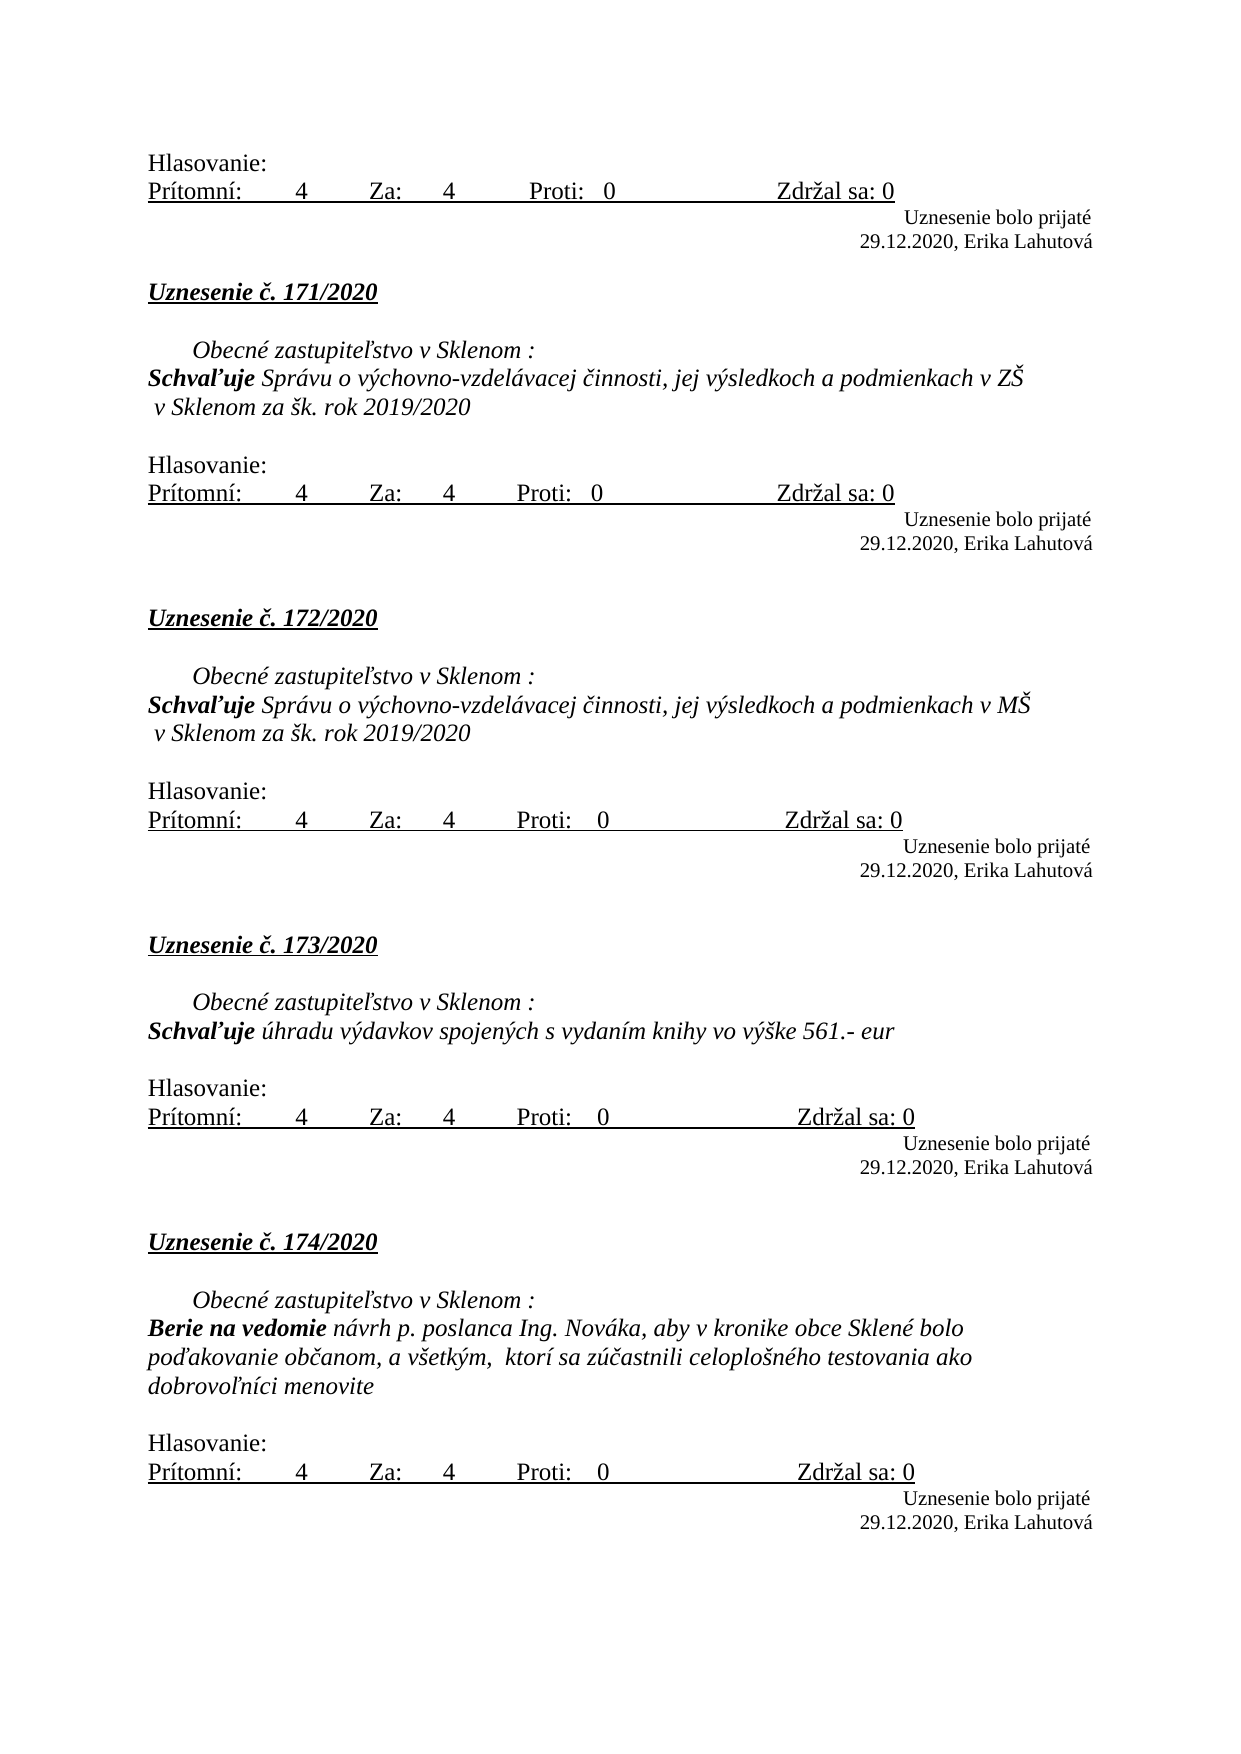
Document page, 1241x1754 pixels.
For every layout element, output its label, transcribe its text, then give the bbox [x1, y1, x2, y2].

text Uznesenie bolo prijaté [148, 507, 1093, 531]
text 29.12.2020, Erika Lahutová [148, 1510, 1093, 1534]
text Uznesenie bolo prijaté [148, 205, 1093, 229]
text Prítomní: 4 Za: 4 Proti: 0 Zdržal sa: 0 [148, 805, 1093, 833]
text Prítomní: 4 Za: 4 Proti: 0 Zdržal sa: 0 [148, 1102, 1093, 1131]
text 29.12.2020, Erika Lahutová [148, 1155, 1093, 1179]
text Uznesenie bolo prijaté [148, 1131, 1093, 1155]
text Uznesenie č. 174/2020 [148, 1227, 1093, 1256]
text Obecné zastupiteľstvo v Sklenom : [192, 335, 1093, 363]
text Uznesenie č. 173/2020 [148, 930, 1093, 958]
text Uznesenie č. 171/2020 [148, 277, 1093, 306]
text Schvaľuje Správu o výchovno-vzdelávacej činnosti, jej výsledkoch a podmienkach v ZŠ [148, 363, 1093, 392]
text Hlasovanie: [148, 1428, 1093, 1457]
text Obecné zastupiteľstvo v Sklenom : [192, 1285, 1093, 1313]
text 29.12.2020, Erika Lahutová [148, 531, 1093, 555]
text Hlasovanie: [148, 1073, 1093, 1102]
text Prítomní: 4 Za: 4 Proti: 0 Zdržal sa: 0 [148, 1457, 1093, 1486]
text Obecné zastupiteľstvo v Sklenom : [192, 661, 1093, 690]
text Uznesenie bolo prijaté [148, 1486, 1093, 1510]
text Obecné zastupiteľstvo v Sklenom : [192, 987, 1093, 1016]
text Prítomní: 4 Za: 4 Proti: 0 Zdržal sa: 0 [148, 478, 1093, 507]
text 29.12.2020, Erika Lahutová [148, 229, 1093, 253]
text 29.12.2020, Erika Lahutová [148, 858, 1093, 882]
text Uznesenie bolo prijaté [148, 833, 1093, 858]
text v Sklenom za šk. rok 2019/2020 [148, 392, 1093, 421]
text Hlasovanie: [148, 450, 1093, 478]
text Prítomní: 4 Za: 4 Proti: 0 Zdržal sa: 0 [148, 176, 1093, 205]
text Hlasovanie: [148, 776, 1093, 805]
text Hlasovanie: [148, 148, 1093, 176]
text Berie na vedomie návrh p. poslanca Ing. Nováka, aby v kronike obce Sklené bolo poďakovanie občanom, a všetkým, ktorí sa zúčastnili celoplošného testovania ako dobrovoľníci menovite [148, 1313, 1093, 1400]
text Schvaľuje úhradu výdavkov spojených s vydaním knihy vo výške 561.- eur [148, 1016, 1093, 1045]
text v Sklenom za šk. rok 2019/2020 [148, 718, 1093, 747]
text Schvaľuje Správu o výchovno-vzdelávacej činnosti, jej výsledkoch a podmienkach v MŠ [148, 690, 1093, 718]
text Uznesenie č. 172/2020 [148, 603, 1093, 632]
